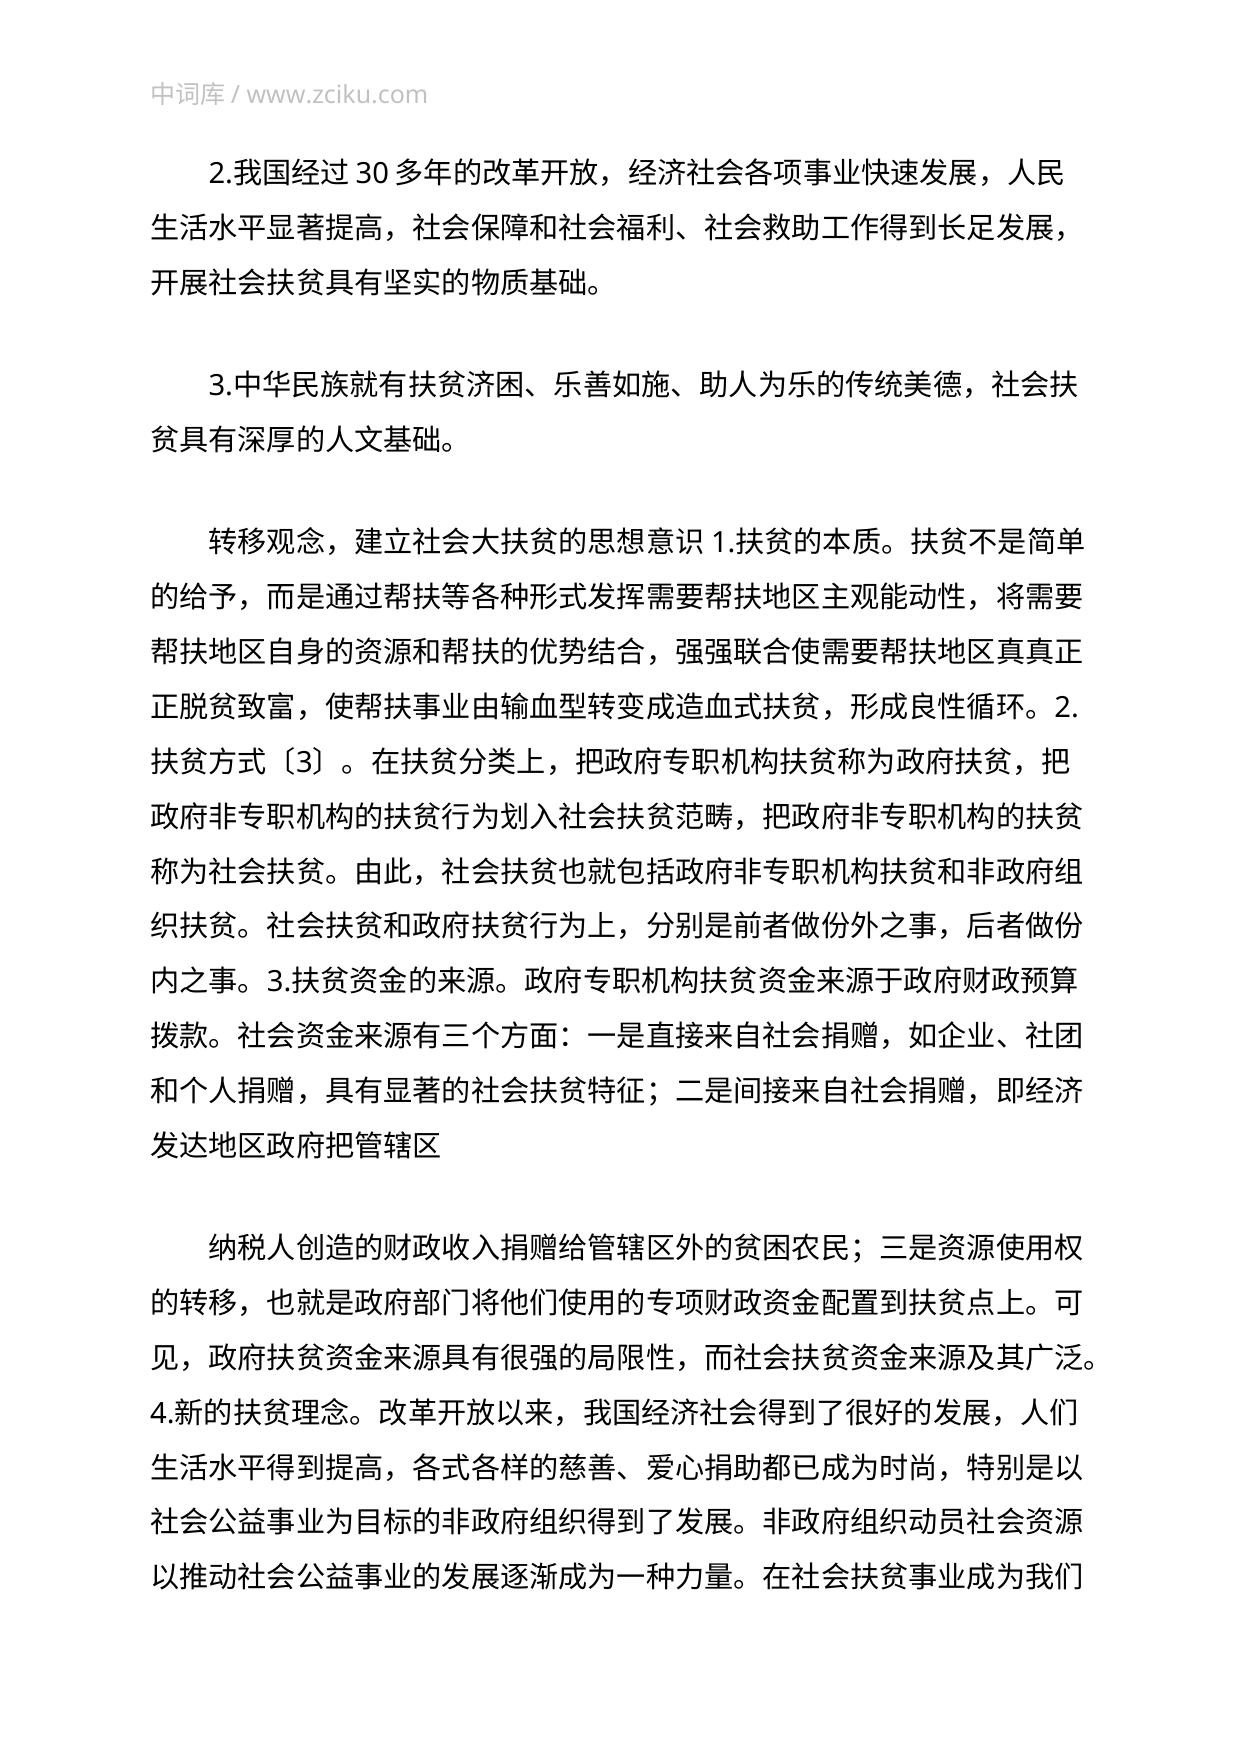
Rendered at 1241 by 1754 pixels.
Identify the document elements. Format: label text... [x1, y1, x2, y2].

text 2.我国经过30多年的改革开放，经济社会各项事业快速发展，人民生活水平显著提高，社会保障和社会福利、社会救助工作得到长足发展，开展社会扶贫具有坚实的物质基础。 [150, 150, 1090, 302]
text 转移观念，建立社会大扶贫的思想意识 1.扶贫的本质。扶贫不是简单的给予，而是通过帮扶等各种形式发挥需要帮扶地区主观能动性，将需要帮扶地区自身的资源和帮扶的优势结合，强强联合使需要帮扶地区真真正正脱贫致富，使帮扶事业由输血型转变成造血式扶贫，形成良性循环。2.扶贫方式〔3〕。在扶贫分类上，把政府专职机构扶贫称为政府扶贫，把政府非专职机构的扶贫行为划入社会扶贫范畴，把政府非专职机构的扶贫称为社会扶贫。由此，社会扶贫也就包括政府非专职机构扶贫和非政府组织扶贫。社会扶贫和政府扶贫行为上，分别是前者做份外之事，后者做份内之事。3.扶贫资金的来源。政府专职机构扶贫资金来源于政府财政预算拨款。社会资金来源有三个方面：一是直接来自社会捐赠，如企业、社团和个人捐赠，具有显著的社会扶贫特征；二是间接来自社会捐赠，即经济发达地区政府把管辖区 [150, 518, 1090, 1165]
text 3.中华民族就有扶贫济困、乐善如施、助人为乐的传统美德，社会扶贫具有深厚的人文基础。 [150, 362, 1090, 459]
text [150, 1224, 1090, 1596]
